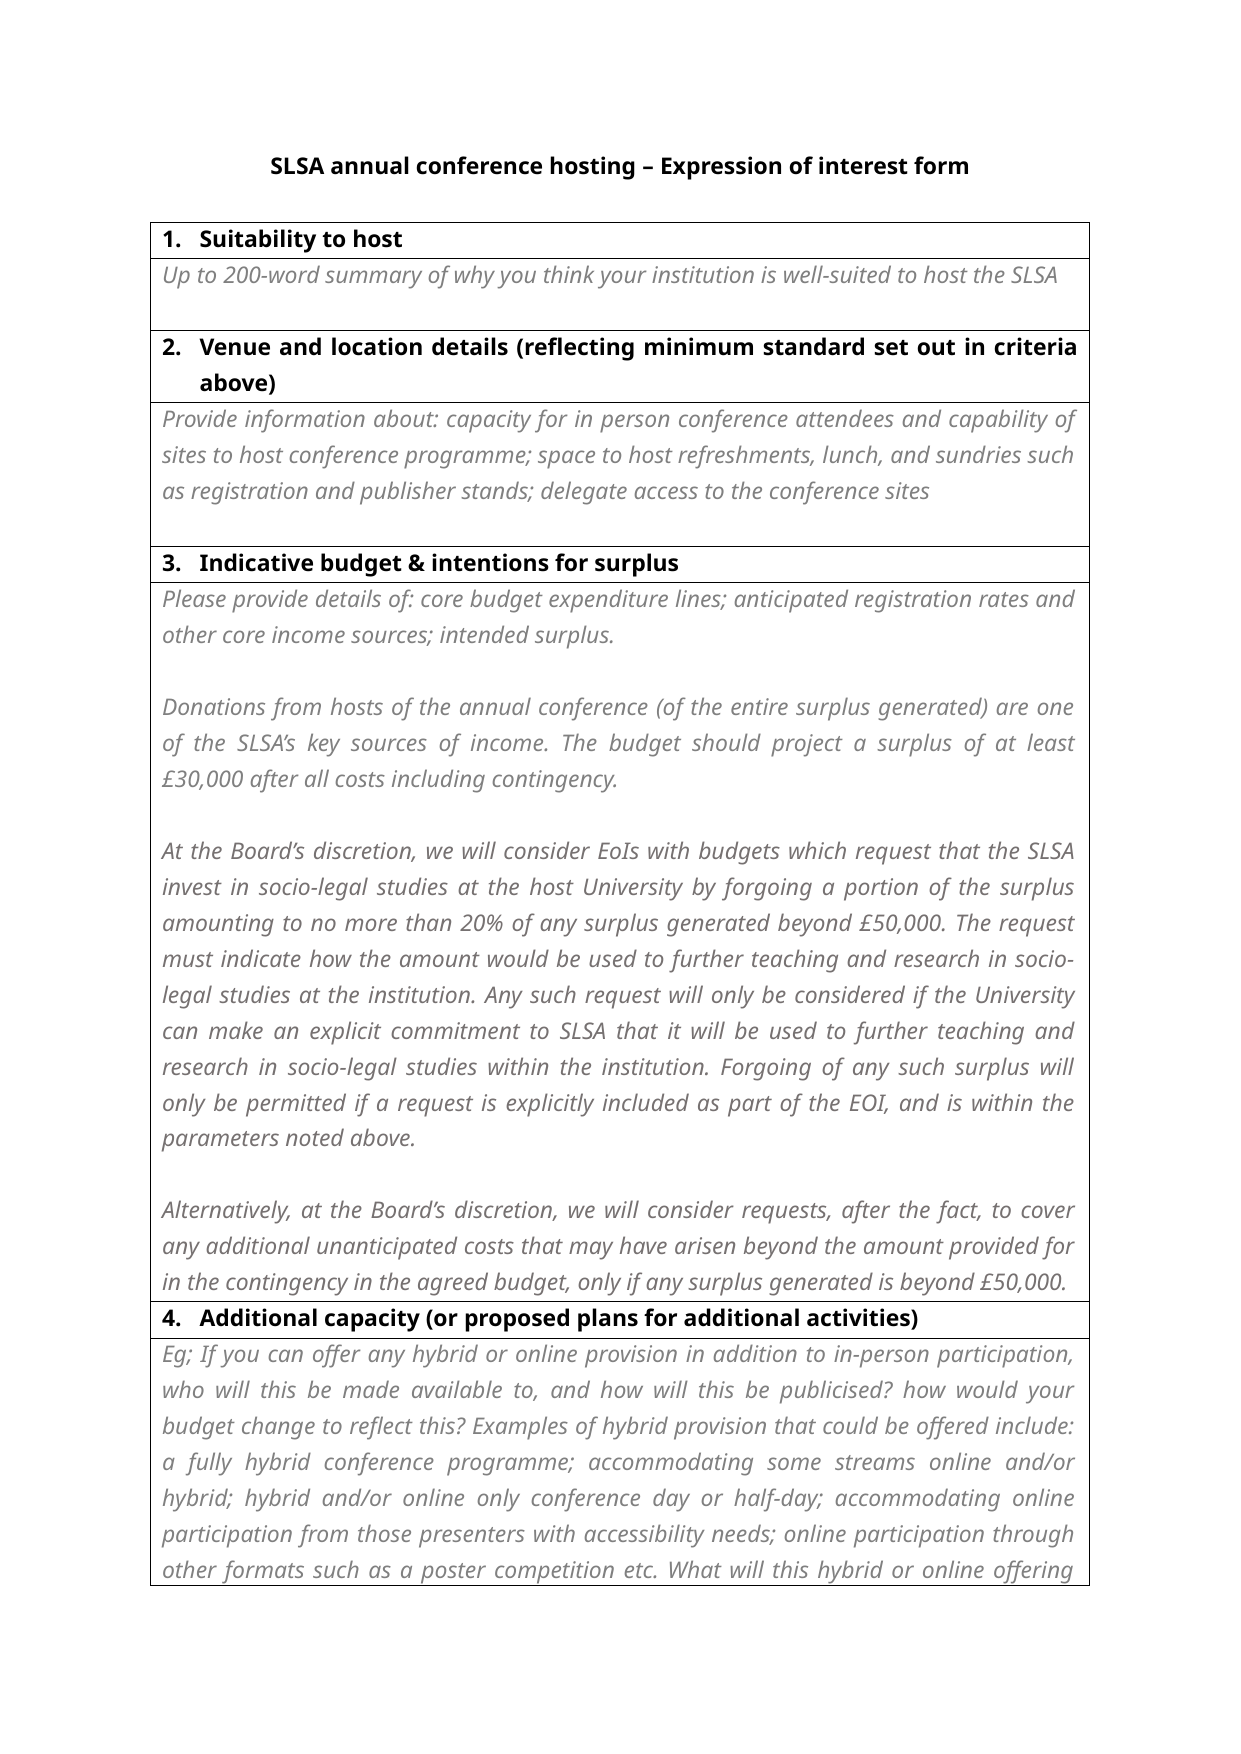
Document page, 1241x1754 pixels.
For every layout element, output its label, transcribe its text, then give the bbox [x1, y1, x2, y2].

table_header Suitability to host [151, 223, 1089, 258]
table_cell Up to 200-word summary of why you think your institution is well-suited to host the SLSA [151, 259, 1089, 330]
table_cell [151, 1339, 1089, 1585]
table_cell Venue and location details (reflecting minimum standard set out in criteria above) [151, 331, 1089, 402]
table_cell Indicative budget & intentions for surplus [151, 547, 1089, 582]
text SLSA annual conference hosting – Expression of interest form [150, 150, 1090, 181]
table_cell Please provide details of: core budget expenditure lines; anticipated registration rates and other core income sources; intended surplus. Donations from hosts of the annual conference (of the entire surplus generated) are one of the SLSA’s key sources of income. The budget should project a surplus of at least £30,000 after all costs including contingency. At the Board’s discretion, we will consider EoIs with budgets which request that the SLSA invest in socio-legal studies at the host University by forgoing a portion of the surplus amounting to no more than 20% of any surplus generated beyond £50,000. The request must indicate how the amount would be used to further teaching and research in socio-legal studies at the institution. Any such request will only be considered if the University can make an explicit commitment to SLSA that it will be used to further teaching and research in socio-legal studies within the institution. Forgoing of any such surplus will only be permitted if a request is explicitly included as part of the EOI, and is within the parameters noted above. Alternatively, at the Board’s discretion, we will consider requests, after the fact, to cover any additional unanticipated costs that may have arisen beyond the amount provided for in the contingency in the agreed budget, only if any surplus generated is beyond £50,000. [151, 583, 1089, 1301]
table_cell Additional capacity (or proposed plans for additional activities) [151, 1302, 1089, 1337]
table_cell Provide information about: capacity for in person conference attendees and capability of sites to host conference programme; space to host refreshments, lunch, and sundries such as registration and publisher stands; delegate access to the conference sites [151, 403, 1089, 546]
